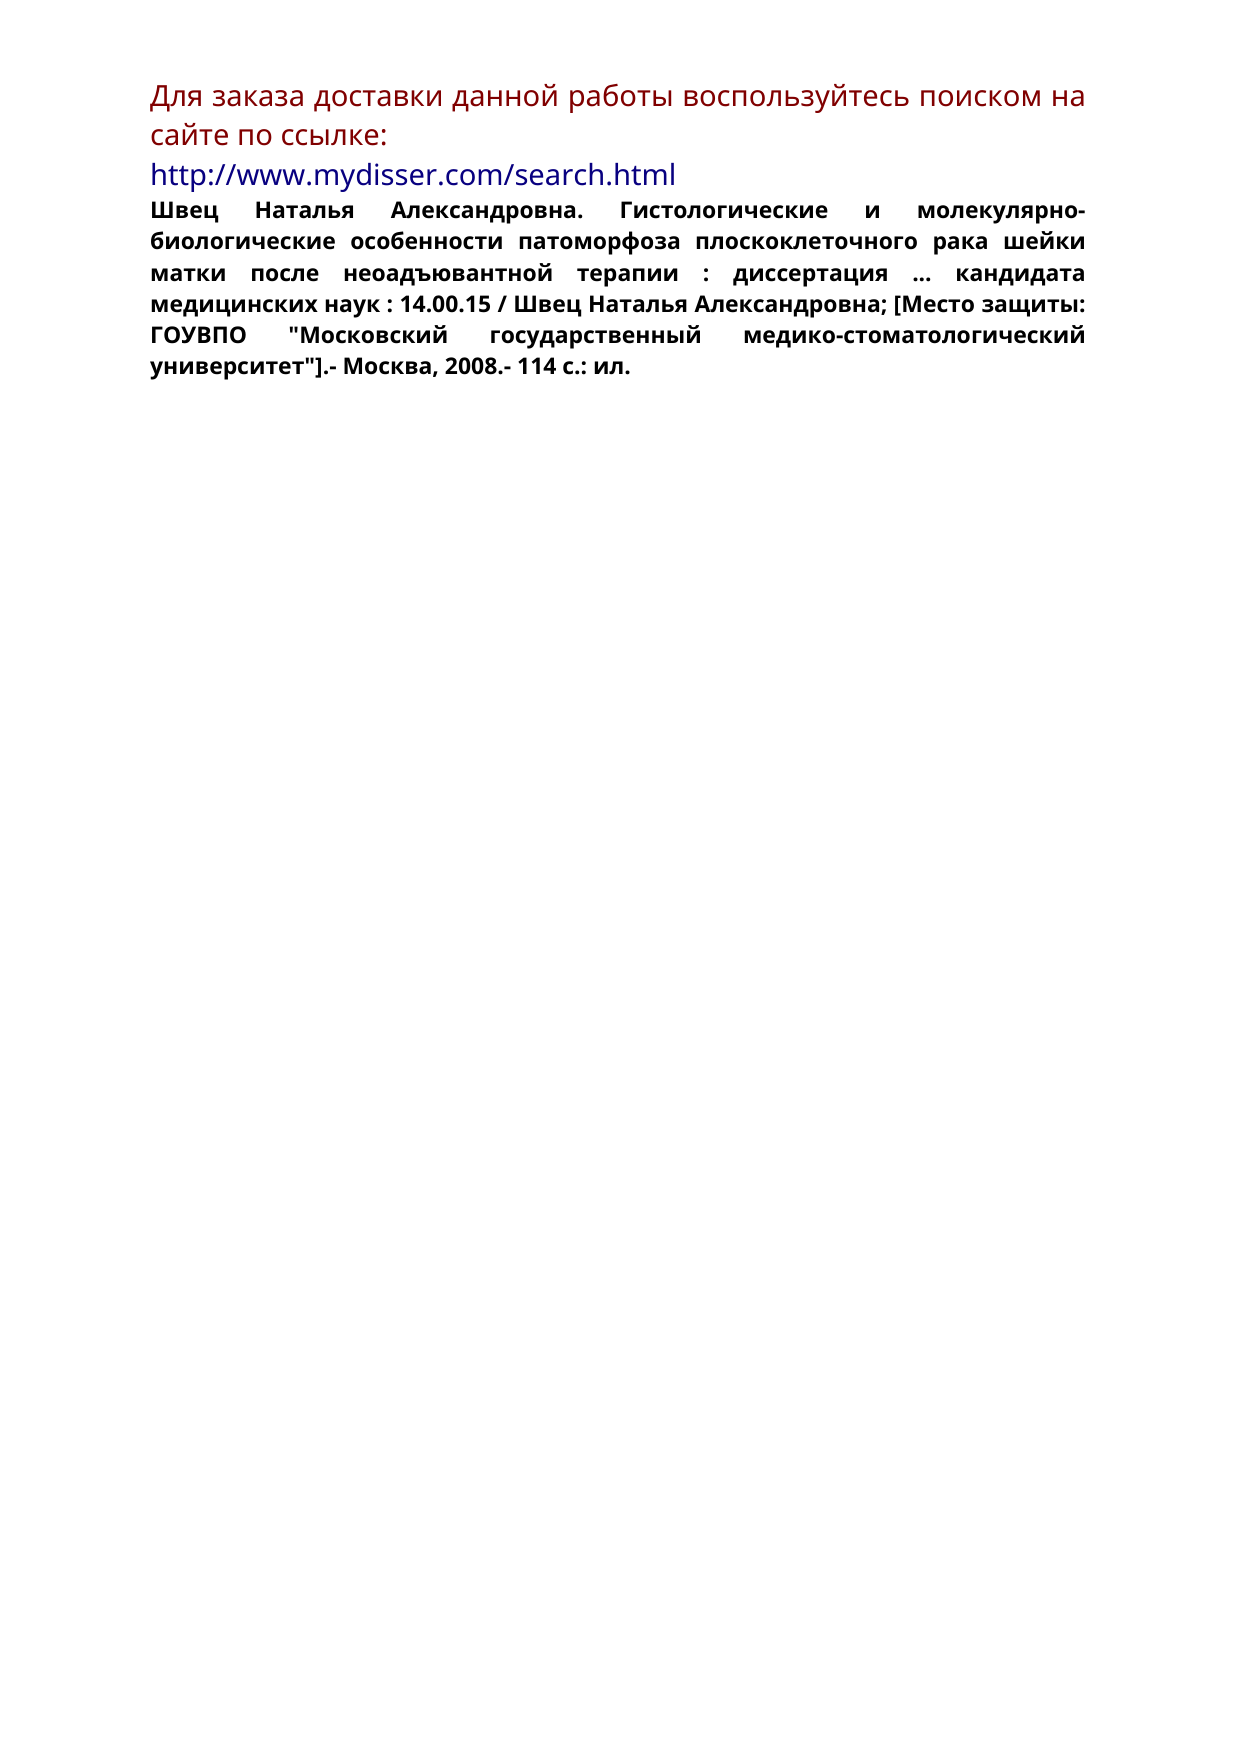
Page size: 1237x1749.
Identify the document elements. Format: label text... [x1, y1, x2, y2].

text Швец Наталья Александровна. Гистологические и молекулярно-биологические особенности патоморфоза плоскоклеточного рака шейки матки после неоадъювантной терапии : диссертация ... кандидата медицинских наук : 14.00.15 / Швец Наталья Александровна; [Место защиты: ГОУВПО "Московский государственный медико-стоматологический университет"].- Москва, 2008.- 114 с.: ил. [150, 194, 1086, 382]
